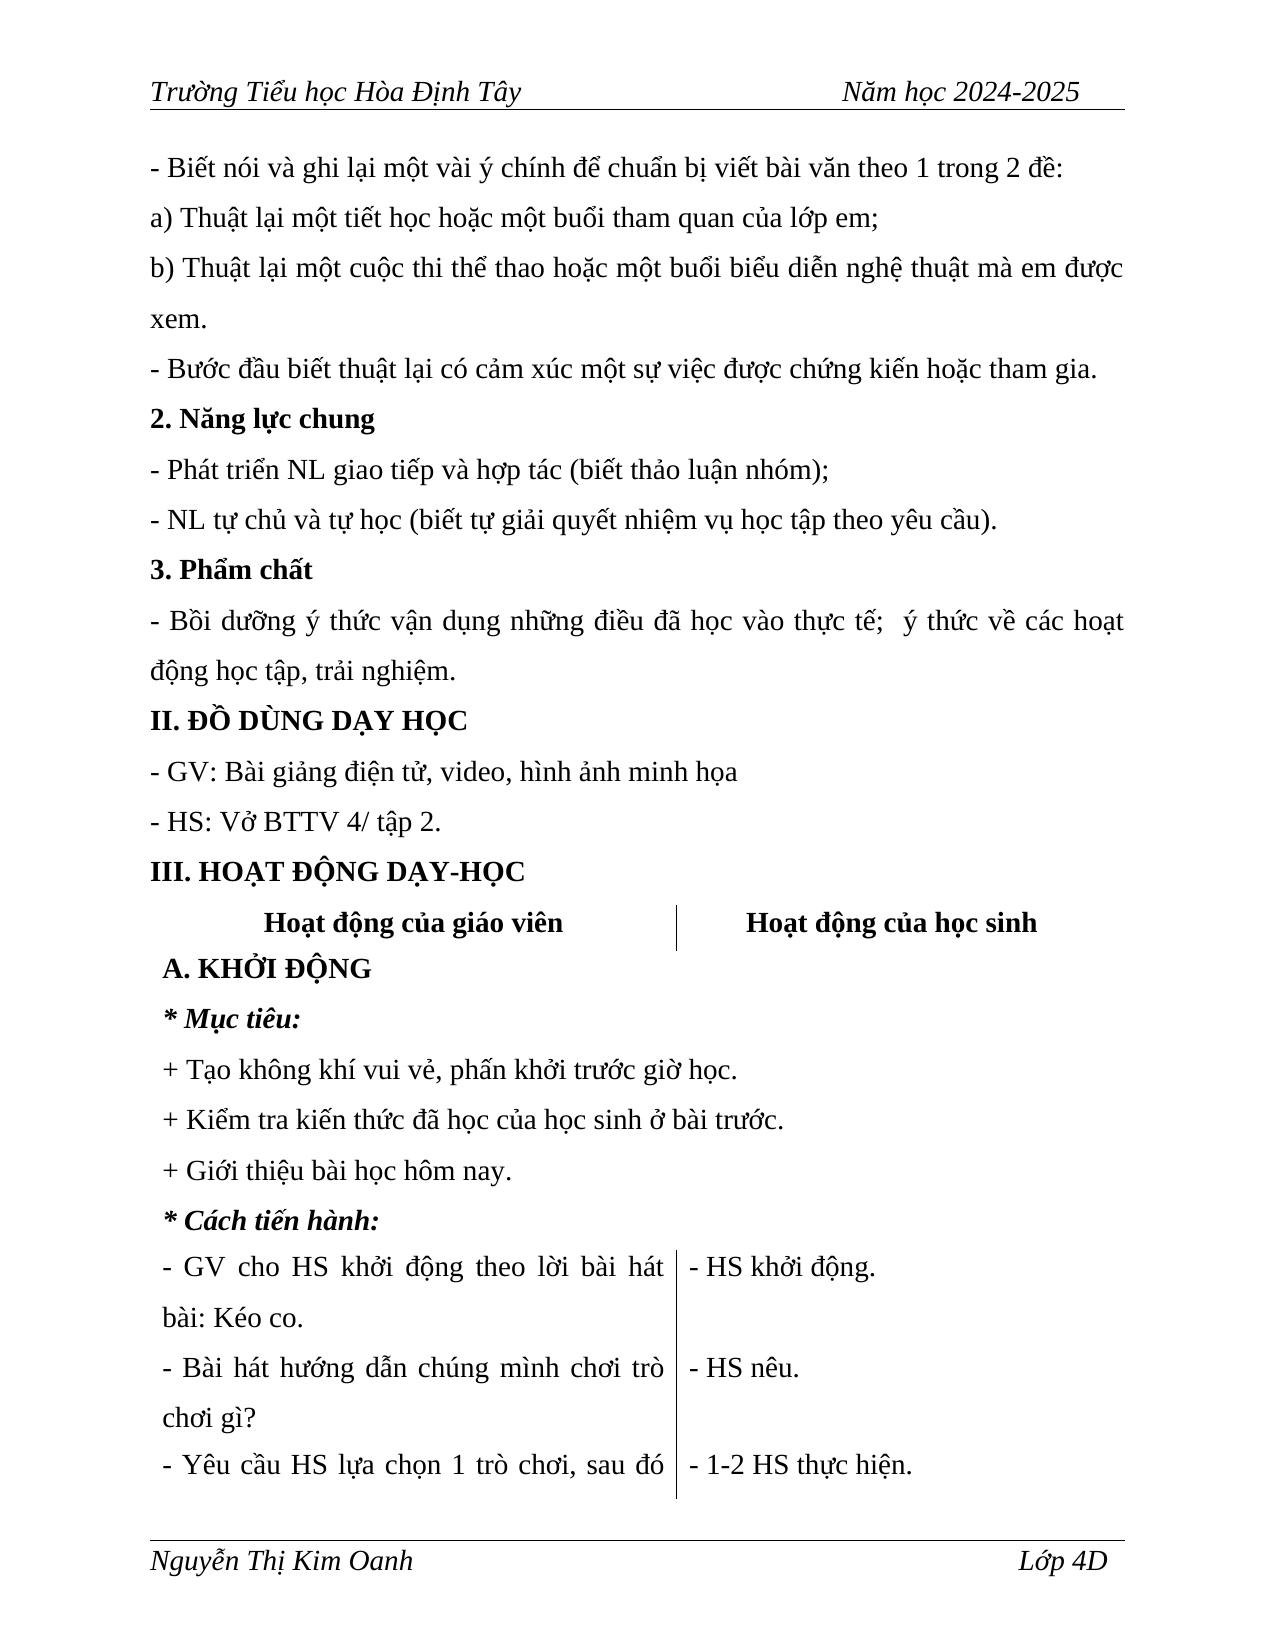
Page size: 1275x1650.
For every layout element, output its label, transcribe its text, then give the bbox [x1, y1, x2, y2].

table_cell - Bài hát hướng dẫn chúng mình chơi trò chơi gì? [150, 1350, 676, 1447]
text II. ĐỒ DÙNG DẠY HỌC [150, 703, 1125, 737]
text 3. Phẩm chất [150, 552, 1125, 586]
text - NL tự chủ và tự học (biết tự giải quyết nhiệm vụ học tập theo yêu cầu). [150, 502, 1125, 536]
table_cell A. KHỞI ĐỘNG * Mục tiêu: + Tạo không khí vui vẻ, phấn khởi trước giờ học. + Kiểm tra kiến thức đã học của học sinh ở bài trước. + Giới thiệu bài học hôm nay. * Cách tiến hành: [150, 951, 1106, 1249]
text III. HOẠT ĐỘNG DẠY-HỌC [150, 854, 1125, 888]
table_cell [150, 1447, 676, 1499]
text - Biết nói và ghi lại một vài ý chính để chuẩn bị viết bài văn theo 1 trong 2 đề: [150, 150, 1125, 183]
table_cell - HS nêu. [677, 1350, 1106, 1447]
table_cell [677, 1447, 1106, 1499]
text - Bồi dưỡng ý thức vận dụng những điều đã học vào thực tế; ý thức về các hoạt động học tập, trải nghiệm. [150, 603, 1125, 687]
text - GV: Bài giảng điện tử, video, hình ảnh minh họa [150, 754, 1125, 787]
text b) Thuật lại một cuộc thi thể thao hoặc một buổi biểu diễn nghệ thuật mà em được xem. [150, 251, 1125, 334]
table_header Hoạt động của giáo viên [150, 905, 676, 951]
text - Phát triển NL giao tiếp và hợp tác (biết thảo luận nhóm); [150, 452, 1125, 485]
text a) Thuật lại một tiết học hoặc một buổi tham quan của lớp em; [150, 200, 1125, 234]
table_cell - HS khởi động. [677, 1250, 1106, 1350]
table_header Hoạt động của học sinh [677, 905, 1106, 951]
text 2. Năng lực chung [150, 402, 1125, 435]
text - HS: Vở BTTV 4/ tập 2. [150, 804, 1125, 838]
text - Bước đầu biết thuật lại có cảm xúc một sự việc được chứng kiến hoặc tham gia. [150, 351, 1125, 385]
table_cell - GV cho HS khởi động theo lời bài hát bài: Kéo co. [150, 1250, 676, 1350]
